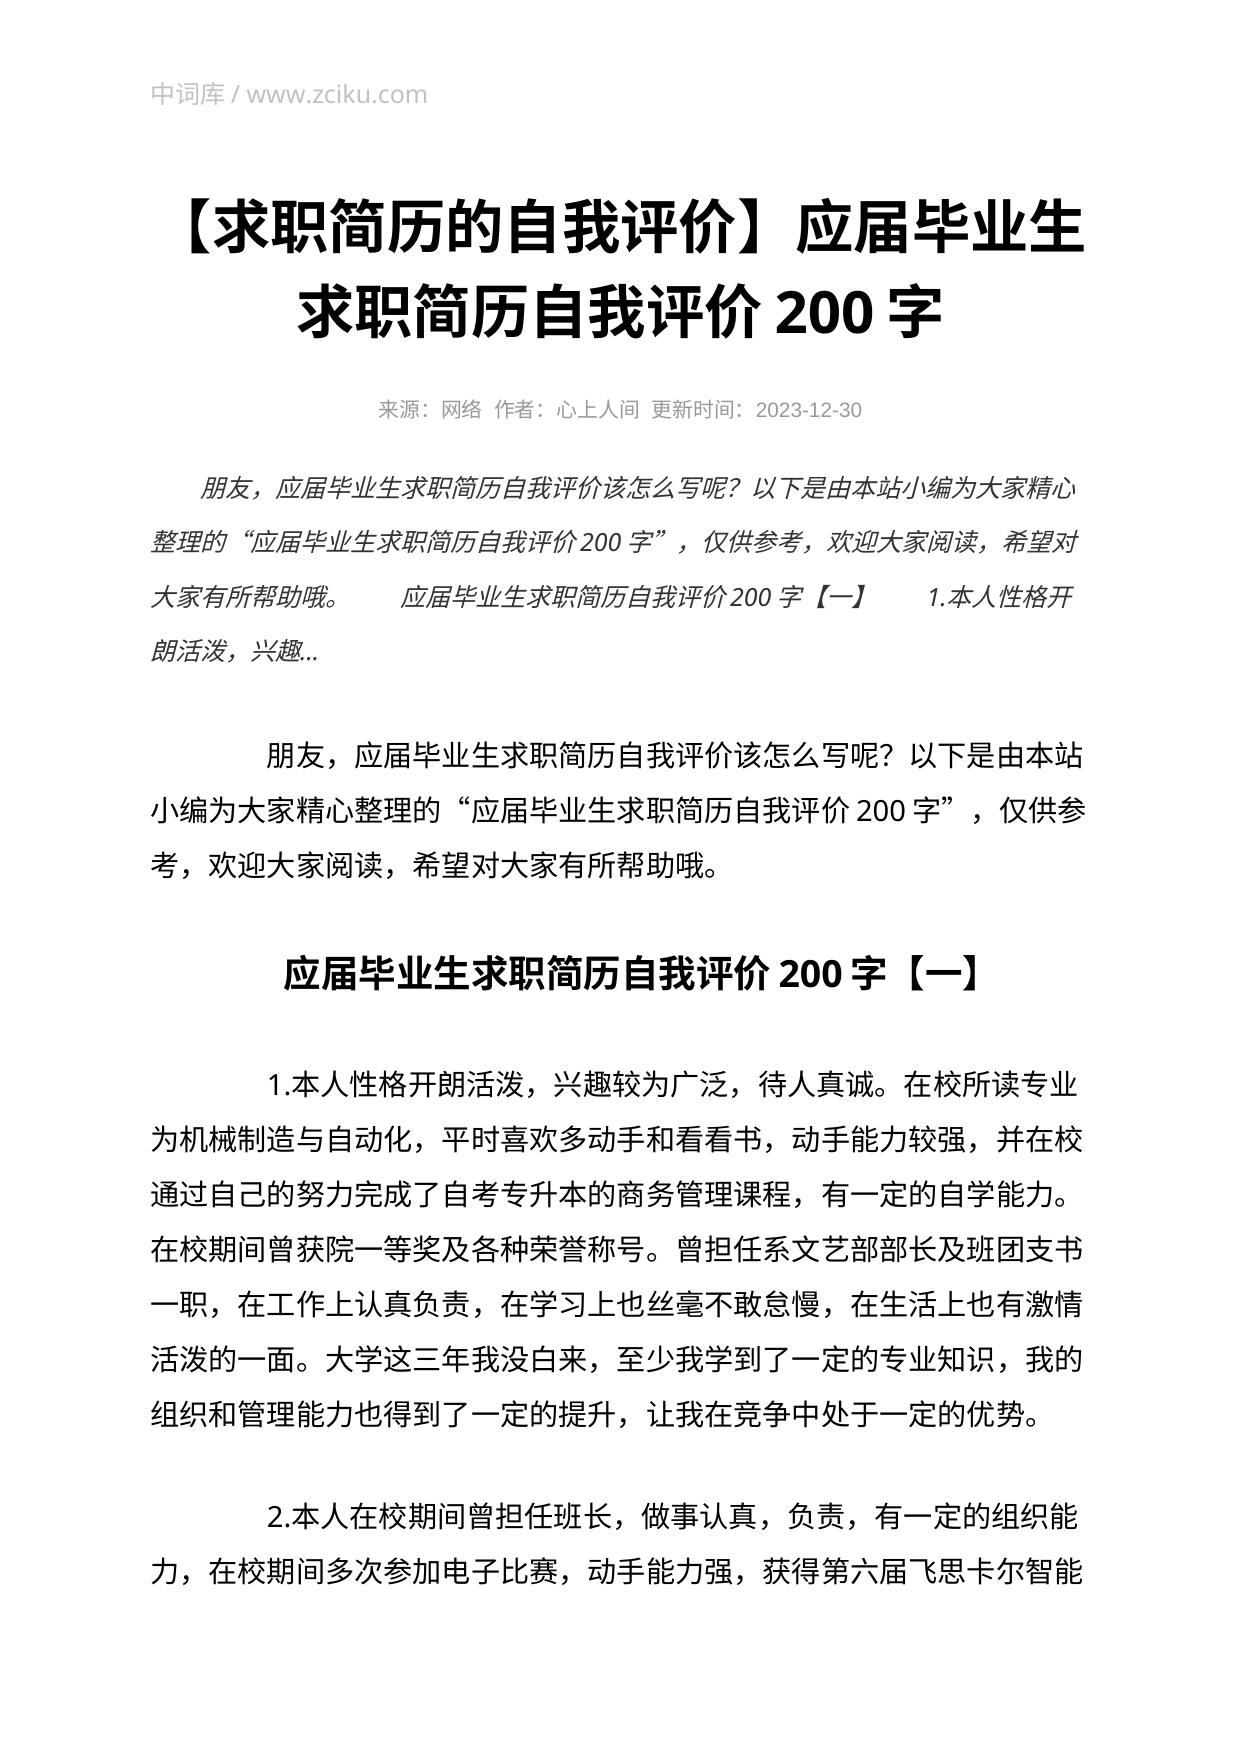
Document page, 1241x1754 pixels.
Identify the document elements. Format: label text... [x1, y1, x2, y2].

text 朋友，应届毕业生求职简历自我评价该怎么写呢？以下是由本站小编为大家精心整理的“应届毕业生求职简历自我评价200字”，仅供参考，欢迎大家阅读，希望对大家有所帮助哦。 [150, 733, 1090, 885]
text 朋友，应届毕业生求职简历自我评价该怎么写呢？以下是由本站小编为大家精心整理的“应届毕业生求职简历自我评价200字”，仅供参考，欢迎大家阅读，希望对大家有所帮助哦。 应届毕业生求职简历自我评价200字【一】 1.本人性格开朗活泼，兴趣... [150, 468, 1090, 668]
subtitle 【求职简历的自我评价】应届毕业生求职简历自我评价200字 [150, 181, 1090, 351]
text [150, 1493, 1090, 1590]
text 来源：网络 作者：心上人间 更新时间：2023-12-30 [150, 397, 1090, 421]
text 1.本人性格开朗活泼，兴趣较为广泛，待人真诚。在校所读专业为机械制造与自动化，平时喜欢多动手和看看书，动手能力较强，并在校通过自己的努力完成了自考专升本的商务管理课程，有一定的自学能力。在校期间曾获院一等奖及各种荣誉称号。曾担任系文艺部部长及班团支书一职，在工作上认真负责，在学习上也丝毫不敢怠慢，在生活上也有激情活泼的一面。大学这三年我没白来，至少我学到了一定的专业知识，我的组织和管理能力也得到了一定的提升，让我在竞争中处于一定的优势。 [150, 1062, 1090, 1434]
text 应届毕业生求职简历自我评价200字【一】 [150, 944, 1090, 999]
